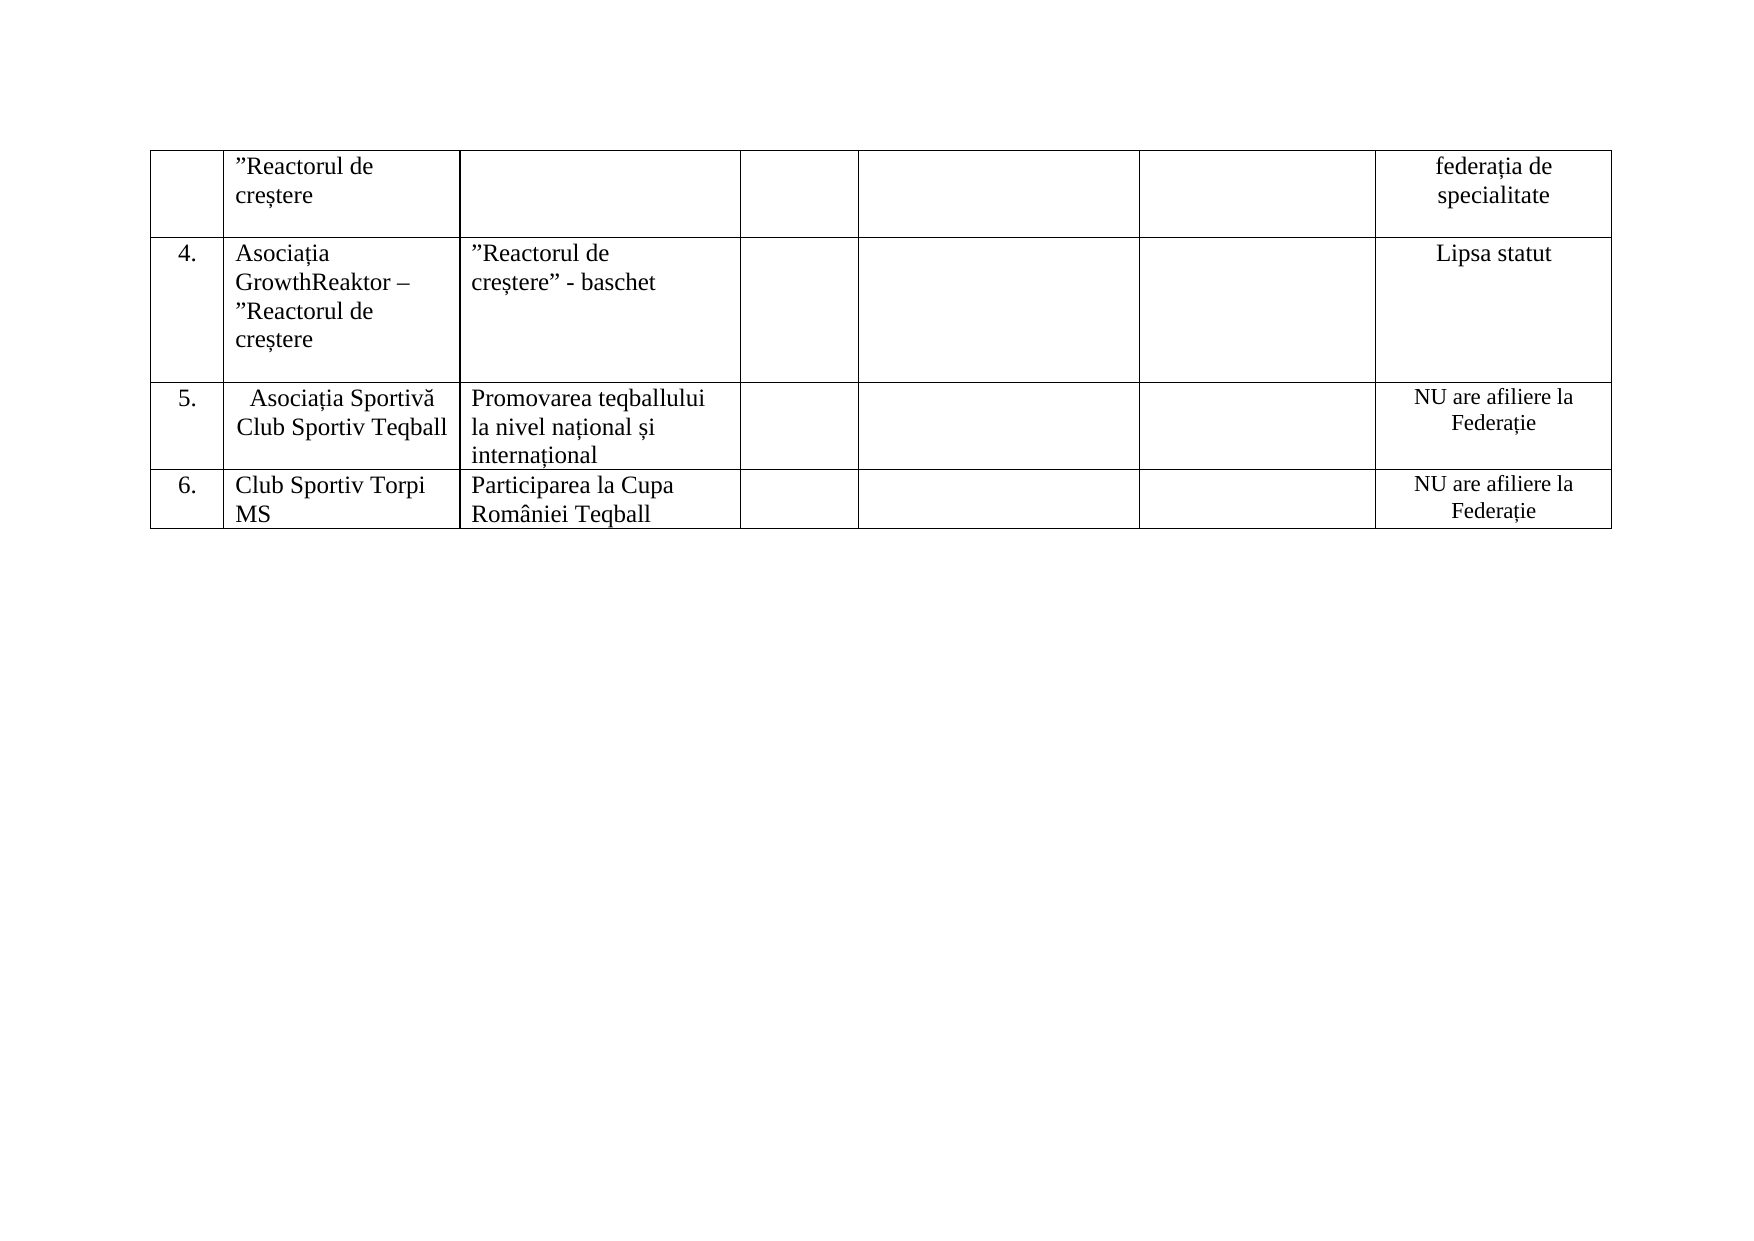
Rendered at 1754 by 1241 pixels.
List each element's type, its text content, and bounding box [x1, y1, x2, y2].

table_cell 4. [151, 238, 223, 382]
table_cell ”Reactorul de creștere” - baschet [461, 238, 740, 382]
table_cell [741, 470, 858, 528]
table_cell [741, 238, 858, 382]
table_cell Asociația Sportivă Club Sportiv Teqball [224, 383, 459, 469]
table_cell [461, 151, 740, 237]
table_cell Asociația GrowthReaktor – ”Reactorul de creștere [224, 151, 459, 237]
table_cell NU are afiliere la Federație [1376, 383, 1611, 469]
table_cell [1140, 151, 1375, 237]
table_cell [1140, 383, 1375, 469]
table_cell NU are afiliere la Federație [1376, 470, 1611, 528]
table_cell Participarea la Cupa României Teqball [461, 470, 740, 528]
table_cell [741, 151, 858, 237]
table_cell Promovarea teqballului la nivel național și internațional [461, 383, 740, 469]
table_cell Club Sportiv Torpi MS [224, 470, 459, 528]
table_cell [741, 383, 858, 469]
table_cell [859, 238, 1139, 382]
table_cell 5. [151, 383, 223, 469]
table_cell [1140, 470, 1375, 528]
table_cell 3. [151, 151, 223, 237]
table_cell [859, 470, 1139, 528]
table_cell Lipsa statut [1376, 238, 1611, 382]
table_cell 6. [151, 470, 223, 528]
table_cell [1140, 238, 1375, 382]
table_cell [1376, 151, 1611, 237]
table_cell [859, 151, 1139, 237]
table_cell [859, 383, 1139, 469]
